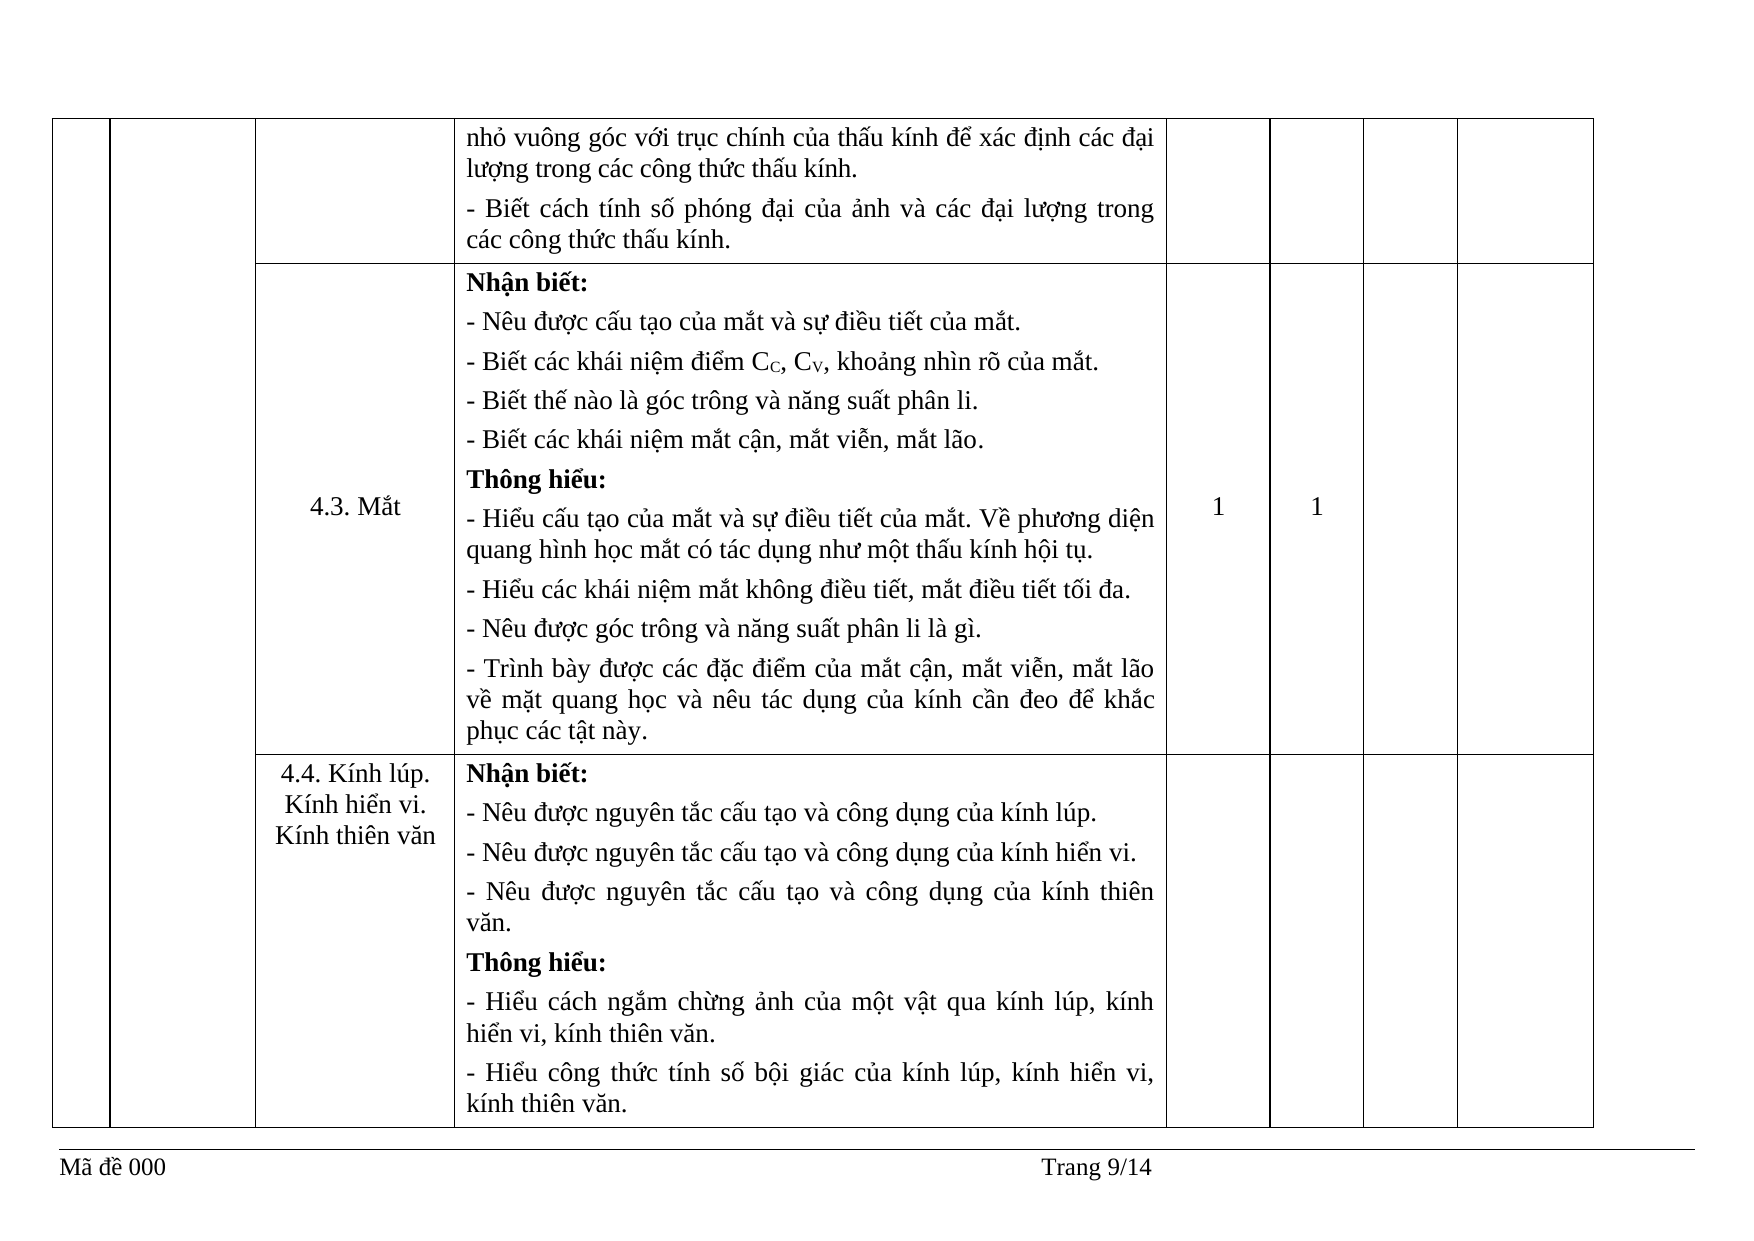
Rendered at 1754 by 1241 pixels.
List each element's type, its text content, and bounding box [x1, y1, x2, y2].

table_cell [1458, 264, 1593, 754]
table_cell 2 [1271, 119, 1363, 262]
table_cell 1 [1271, 264, 1363, 754]
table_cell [256, 119, 454, 262]
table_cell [256, 755, 454, 1127]
table_cell 2 [1167, 119, 1269, 262]
table_cell [1167, 755, 1269, 1127]
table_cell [455, 119, 1166, 262]
table_cell [1364, 264, 1457, 754]
table_cell 1 [1458, 119, 1593, 262]
table_cell [1364, 755, 1457, 1127]
table_cell [1458, 755, 1593, 1127]
table_cell 1 [1167, 264, 1269, 754]
table_cell 4.3. Mắt [256, 264, 454, 754]
table_cell [1271, 755, 1363, 1127]
table_cell [1364, 119, 1457, 262]
table_cell Nhận biết: - Nêu được cấu tạo của mắt và sự điều tiết của mắt. - Biết các khái niệm điểm CC, CV, khoảng nhìn rõ của mắt. - Biết thế nào là góc trông và năng suất phân li. - Biết các khái niệm mắt cận, mắt viễn, mắt lão. Thông hiểu: - Hiểu cấu tạo của mắt và sự điều tiết của mắt. Về phương diện quang hình học mắt có tác dụng như một thấu kính hội tụ. - Hiểu các khái niệm mắt không điều tiết, mắt điều tiết tối đa. - Nêu được góc trông và năng suất phân li là gì. - Trình bày được các đặc điểm của mắt cận, mắt viễn, mắt lão về mặt quang học và nêu tác dụng của kính cần đeo để khắc phục các tật này. [455, 264, 1166, 754]
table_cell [455, 755, 1166, 1127]
